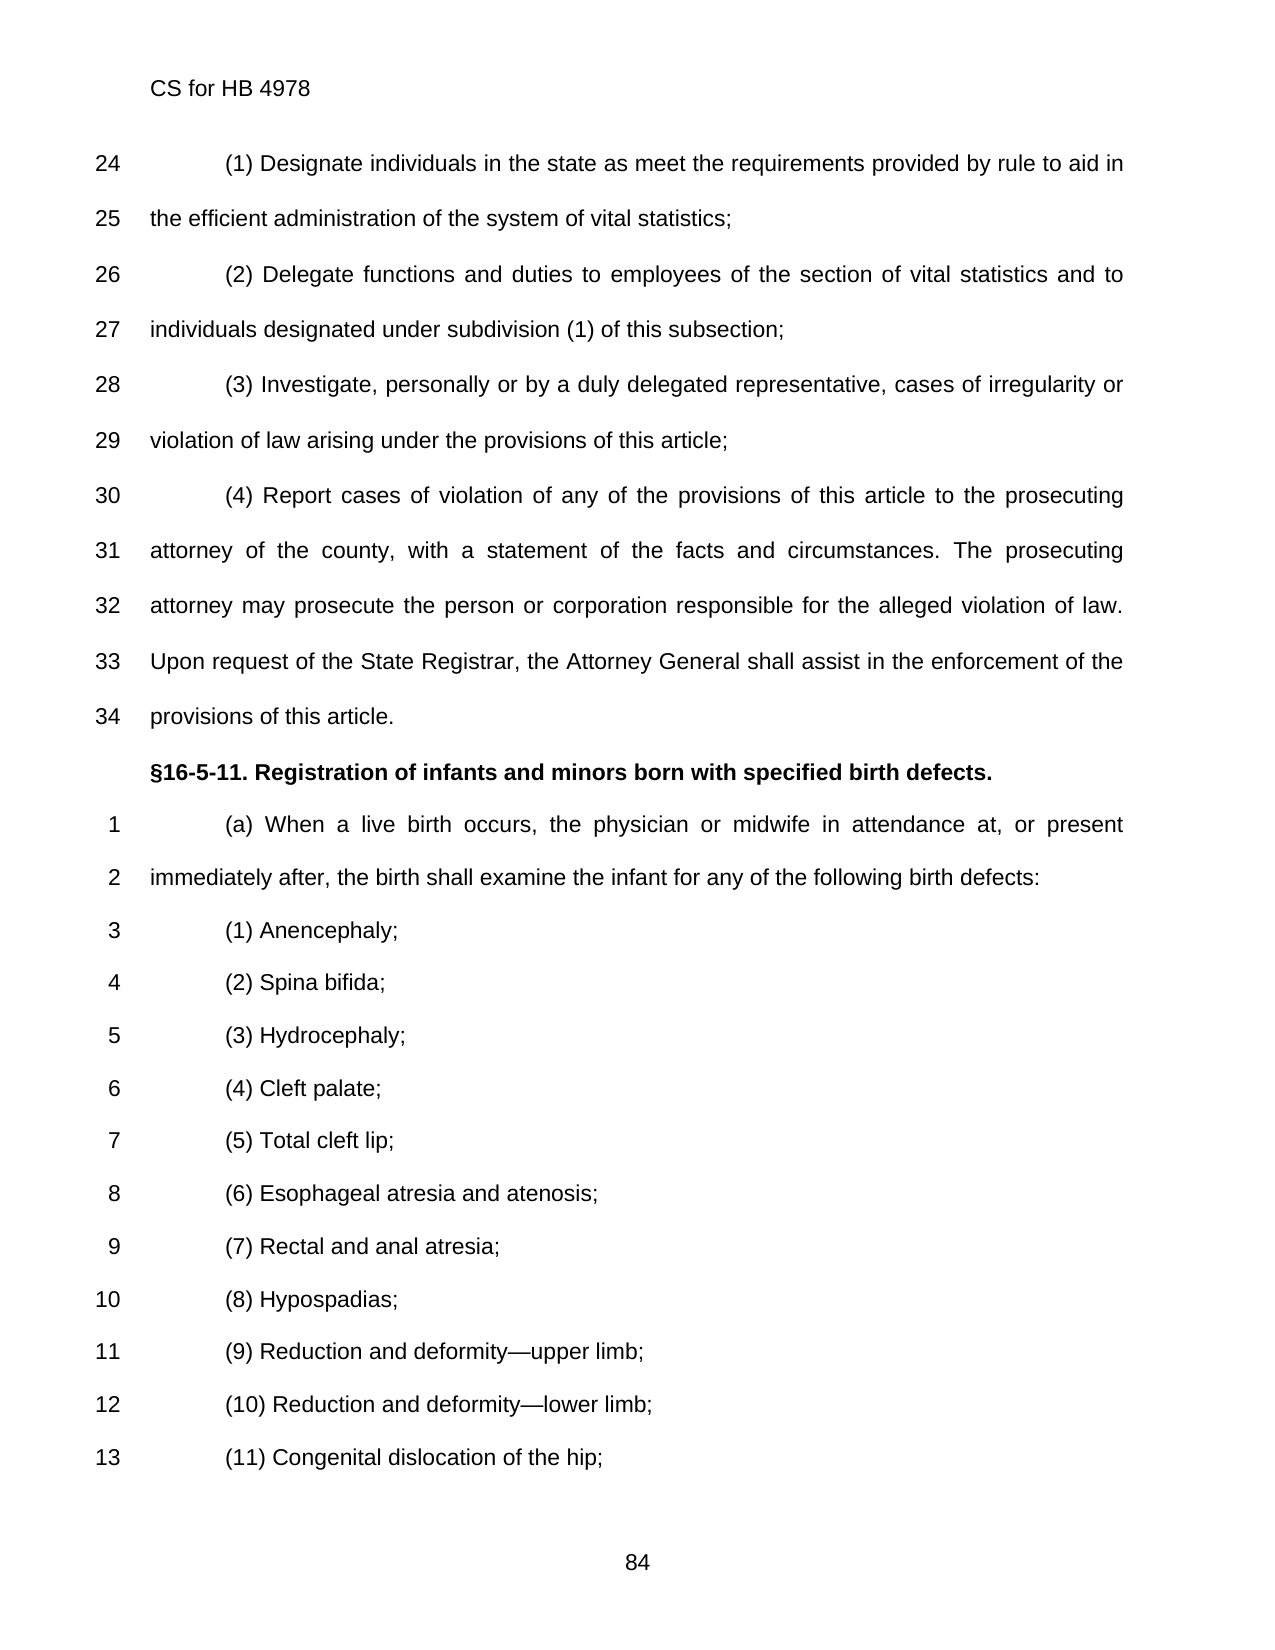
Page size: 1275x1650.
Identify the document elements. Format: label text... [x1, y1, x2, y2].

text (8) Hypospadias; [150, 1286, 1125, 1312]
text (5) Total cleft lip; [150, 1127, 1125, 1154]
text (9) Reduction and deformity—upper limb; [150, 1338, 1125, 1364]
text (10) Reduction and deformity—lower limb; [150, 1391, 1125, 1417]
text (1) Anencephaly; [150, 917, 1125, 943]
text (7) Rectal and anal atresia; [150, 1233, 1125, 1259]
subtitle §16-5-11. Registration of infants and minors born with specified birth defects. [150, 758, 1125, 785]
text (3) Hydrocephaly; [150, 1022, 1125, 1048]
text (4) Cleft palate; [150, 1075, 1125, 1101]
text (a) When a live birth occurs, the physician or midwife in attendance at, or present immediately after, the birth shall examine the infant for any of the following birth defects: [150, 811, 1125, 890]
text (4) Report cases of violation of any of the provisions of this article to the prosecuting attorney of the county, with a statement of the facts and circumstances. The prosecuting attorney may prosecute the person or corporation responsible for the alleged violation of law. Upon request of the State Registrar, the Attorney General shall assist in the enforcement of the provisions of this article. [150, 482, 1125, 729]
text (3) Investigate, personally or by a duly delegated representative, cases of irregularity or violation of law arising under the provisions of this article; [150, 371, 1125, 453]
text (1) Designate individuals in the state as meet the requirements provided by rule to aid in the efficient administration of the system of vital statistics; [150, 150, 1125, 232]
text (6) Esophageal atresia and atenosis; [150, 1180, 1125, 1206]
text (11) Congenital dislocation of the hip; [150, 1444, 1125, 1470]
text (2) Delegate functions and duties to employees of the section of vital statistics and to individuals designated under subdivision (1) of this subsection; [150, 261, 1125, 342]
text (2) Spina bifida; [150, 969, 1125, 996]
